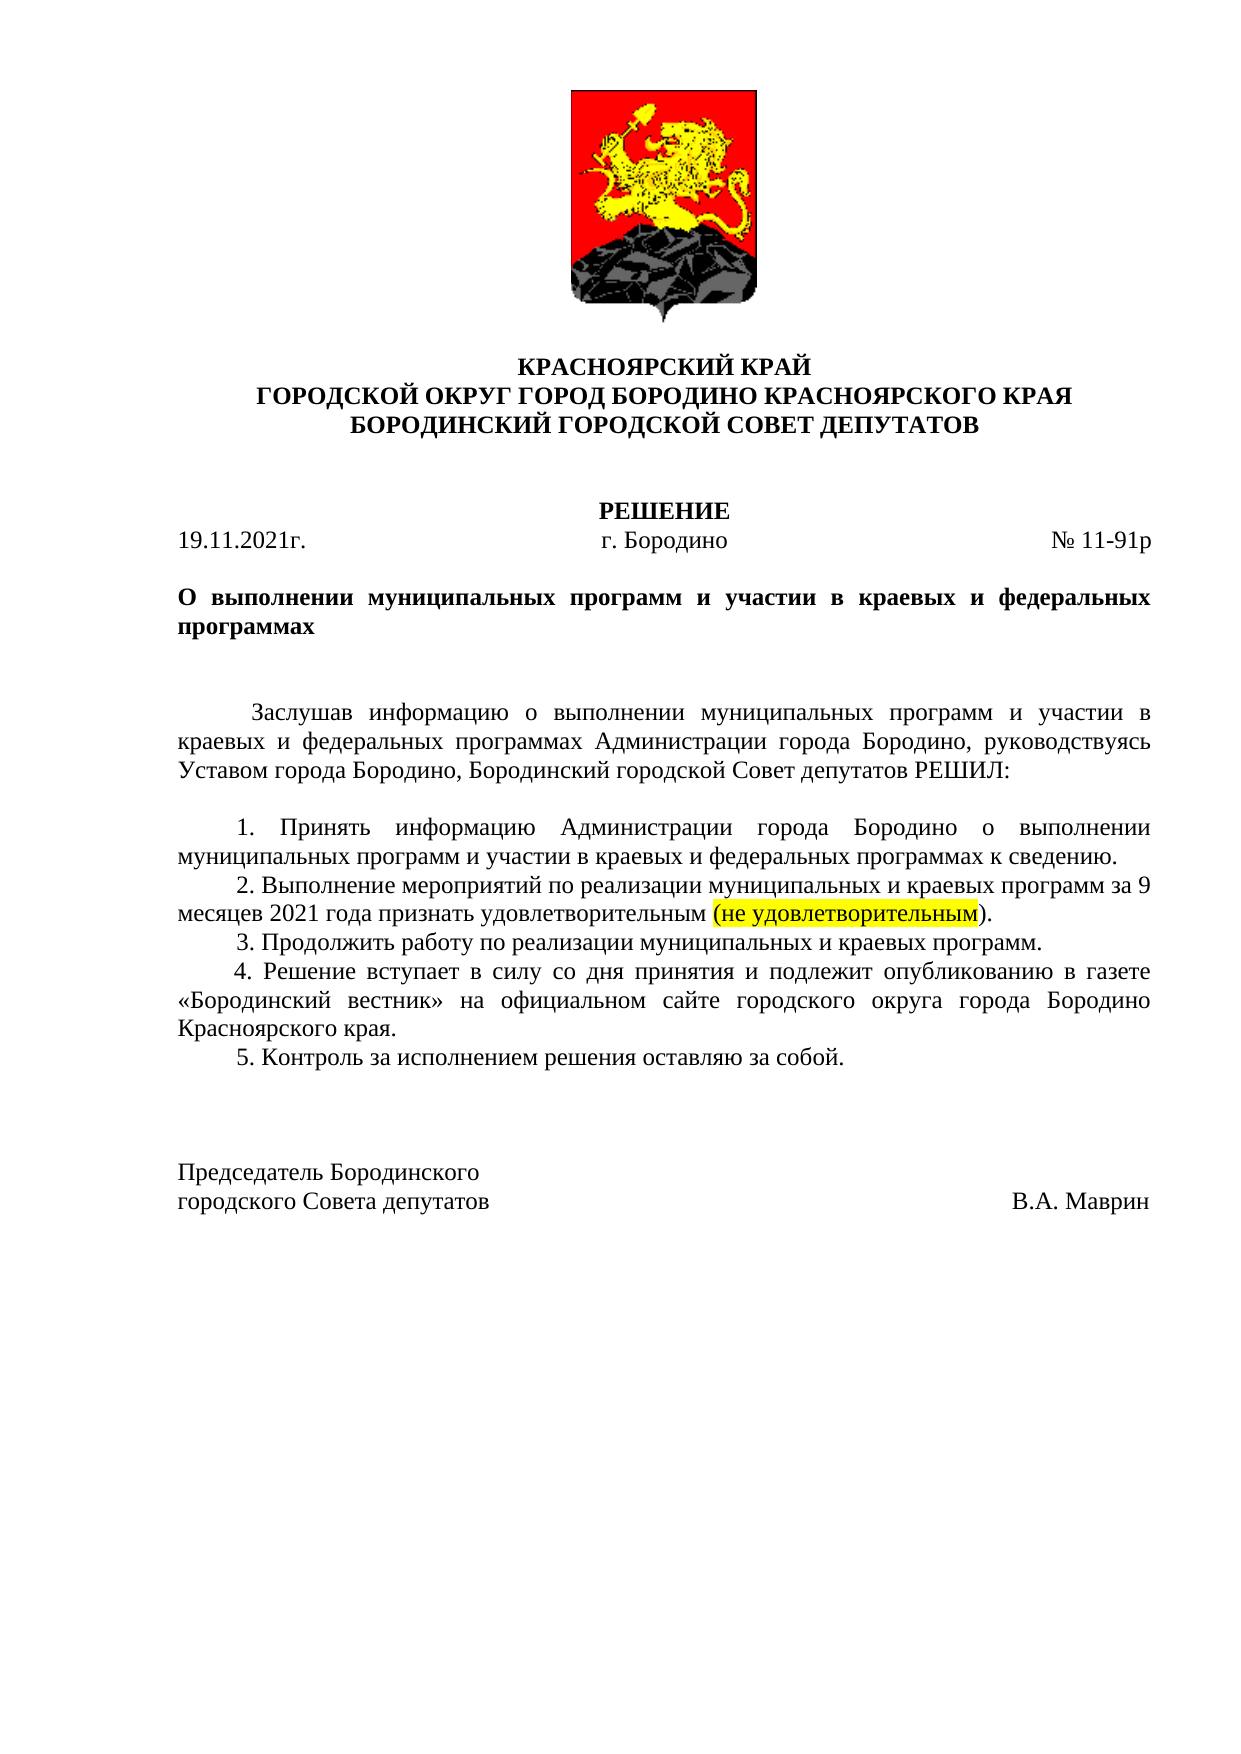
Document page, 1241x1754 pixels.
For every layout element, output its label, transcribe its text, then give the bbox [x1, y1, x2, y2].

text КРАСНОЯРСКИЙ КРАЙ [177, 352, 1152, 381]
table_header г. Бородино [498, 525, 831, 553]
table_header 19.11.2021г. [166, 525, 498, 553]
text РЕШЕНИЕ [177, 496, 1152, 525]
list 1. Принять информацию Администрации города Бородино о выполнении муниципальных программ и участии в краевых и федеральных программах к сведению. [177, 812, 1152, 870]
table_header В.А. Маврин [663, 1157, 1163, 1272]
list 3. Продолжить работу по реализации муниципальных и краевых программ. [177, 927, 1152, 956]
text Заслушав информацию о выполнении муниципальных программ и участии в краевых и федеральных программах Администрации города Бородино, руководствуясь Уставом города Бородино, Бородинский городской Совет депутатов РЕШИЛ: [177, 697, 1152, 783]
table_header № 11-91р [831, 525, 1163, 553]
text 4. Решение вступает в силу со дня принятия и подлежит опубликованию в газете «Бородинский вестник» на официальном сайте городского округа города Бородино Красноярского края. [177, 956, 1152, 1042]
text 5. Контроль за исполнением решения оставляю за собой. [177, 1042, 1152, 1071]
text ГОРОДСКОЙ ОКРУГ ГОРОД БОРОДИНО КРАСНОЯРСКОГО КРАЯ [177, 381, 1152, 410]
text БОРОДИНСКИЙ ГОРОДСКОЙ СОВЕТ ДЕПУТАТОВ [177, 410, 1152, 438]
list 2. Выполнение мероприятий по реализации муниципальных и краевых программ за 9 месяцев 2021 года признать удовлетворительным (не удовлетворительным). [177, 870, 1152, 927]
table_header Председатель Бородинского городского Совета депутатов [166, 1157, 663, 1272]
text О выполнении муниципальных программ и участии в краевых и федеральных программах [177, 582, 1152, 640]
